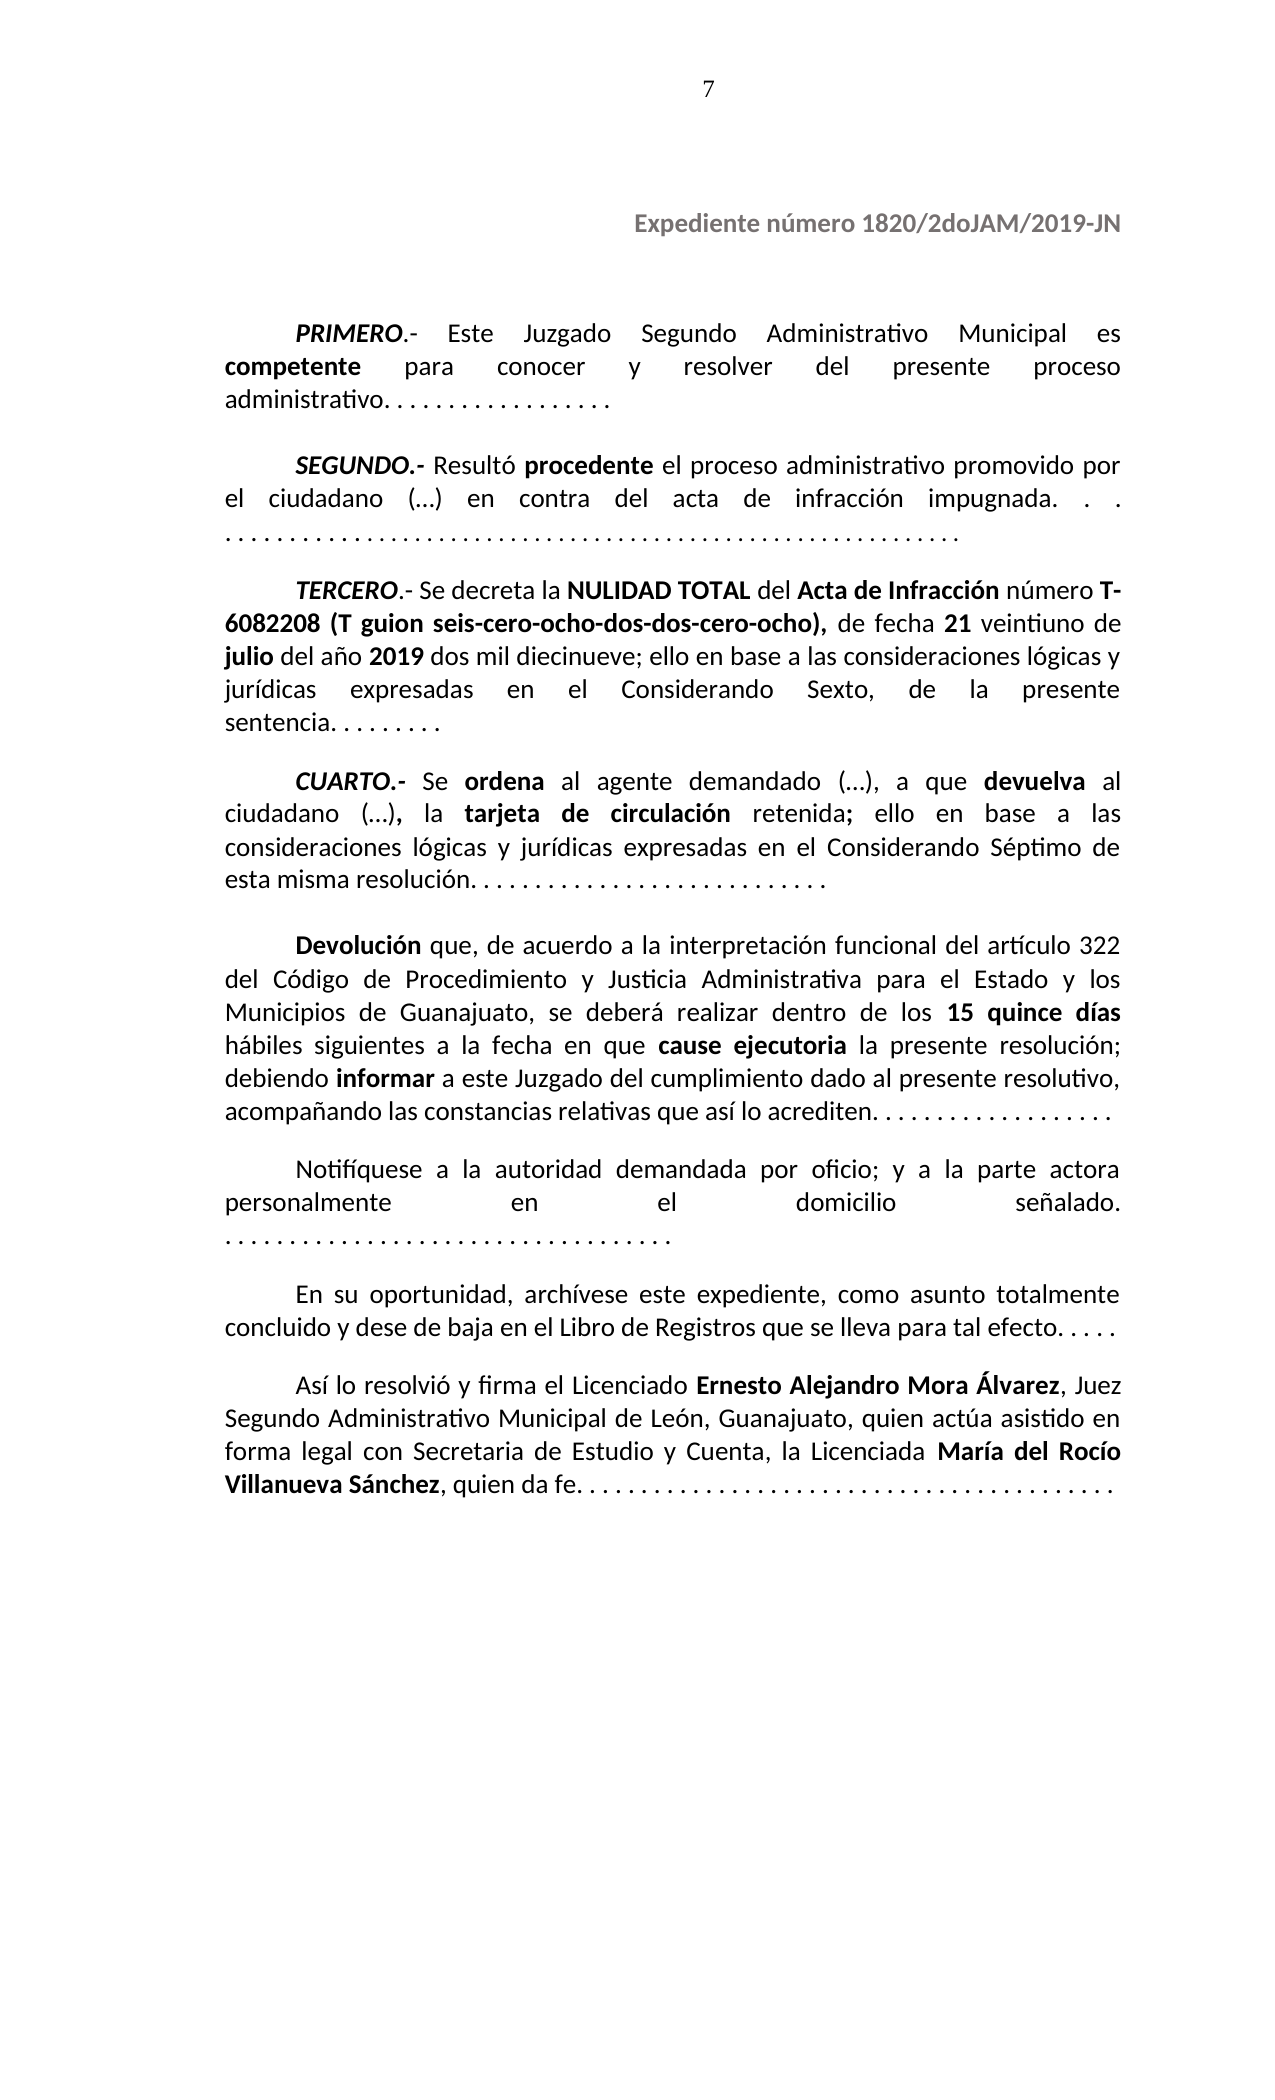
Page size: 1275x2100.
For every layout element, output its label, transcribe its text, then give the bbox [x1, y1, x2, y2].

text Notifíquese a la autoridad demandada por oficio; y a la parte actora personalmente en el domicilio señalado. . . . . . . . . . . . . . . . . . . . . . . . . . . . . . . . . . . . [224, 1152, 1121, 1251]
text TERCERO.- Se decreta la NULIDAD TOTAL del Acta de Infracción número T-6082208 (T guion seis-cero-ocho-dos-dos-cero-ocho), de fecha 21 veintiuno de julio del año 2019 dos mil diecinueve; ello en base a las consideraciones lógicas y jurídicas expresadas en el Considerando Sexto, de la presente sentencia. . . . . . . . . [224, 573, 1121, 738]
text Devolución que, de acuerdo a la interpretación funcional del artículo 322 del Código de Procedimiento y Justicia Administrativa para el Estado y los Municipios de Guanajuato, se deberá realizar dentro de los 15 quince días hábiles siguientes a la fecha en que cause ejecutoria la presente resolución; debiendo informar a este Juzgado del cumplimiento dado al presente resolutivo, acompañando las constancias relativas que así lo acrediten. . . . . . . . . . . . . . . . . . . [224, 929, 1121, 1127]
text En su oportunidad, archívese este expediente, como asunto totalmente concluido y dese de baja en el Libro de Registros que se lleva para tal efecto. . . . . [224, 1277, 1121, 1343]
text CUARTO.- Se ordena al agente demandado (…), a que devuelva al ciudadano (…), la tarjeta de circulación retenida; ello en base a las consideraciones lógicas y jurídicas expresadas en el Considerando Séptimo de esta misma resolución. . . . . . . . . . . . . . . . . . . . . . . . . . . . [224, 764, 1121, 896]
text Así lo resolvió y firma el Licenciado Ernesto Alejandro Mora Álvarez, Juez Segundo Administrativo Municipal de León, Guanajuato, quien actúa asistido en forma legal con Secretaria de Estudio y Cuenta, la Licenciada María del Rocío Villanueva Sánchez, quien da fe. . . . . . . . . . . . . . . . . . . . . . . . . . . . . . . . . . . . . . . . . . [224, 1368, 1121, 1500]
text PRIMERO.- Este Juzgado Segundo Administrativo Municipal es competente para conocer y resolver del presente proceso administrativo. . . . . . . . . . . . . . . . . . [224, 317, 1121, 416]
text SEGUNDO.- Resultó procedente el proceso administrativo promovido por el ciudadano (…) en contra del acta de infracción impugnada. . . . . . . . . . . . . . . . . . . . . . . . . . . . . . . . . . . . . . . . . . . . . . . . . . . . . . . . . . . . . . . . [224, 449, 1121, 548]
